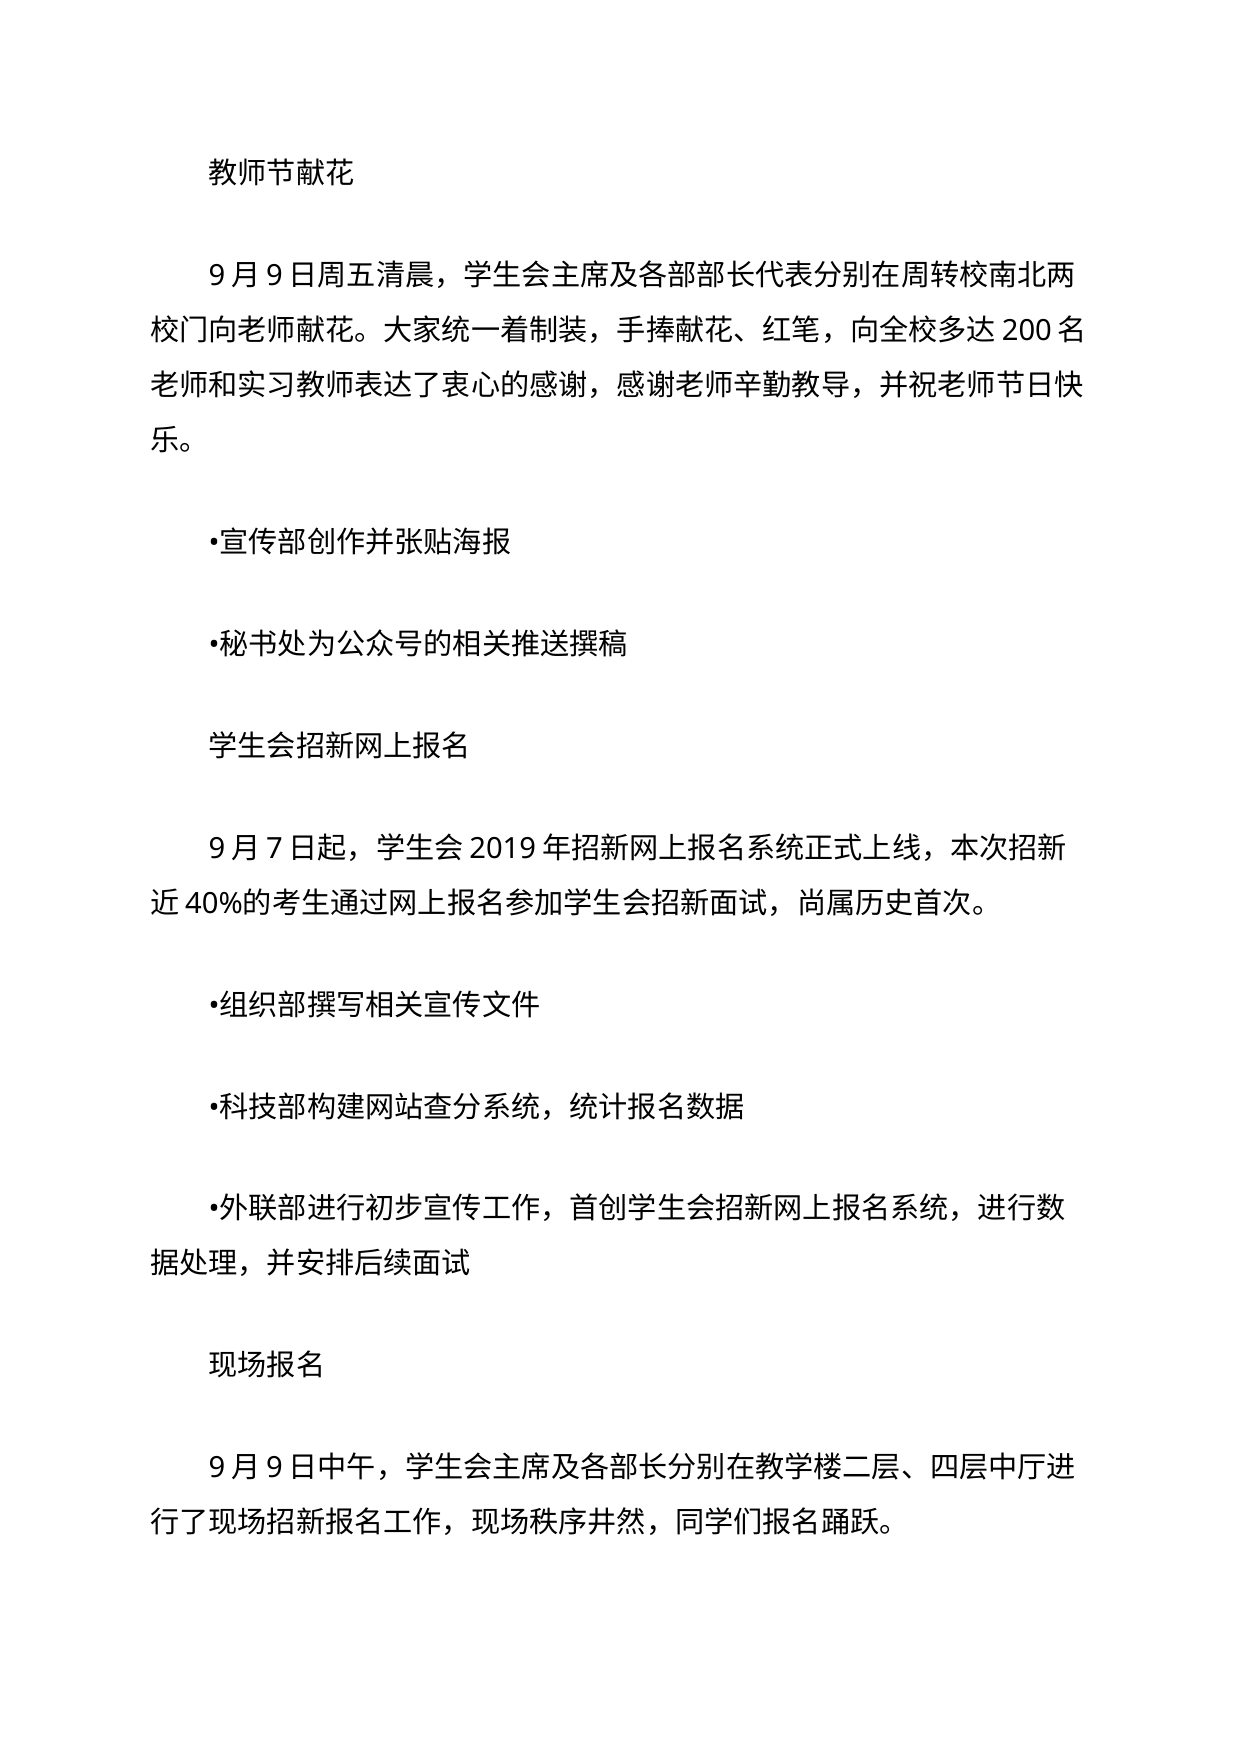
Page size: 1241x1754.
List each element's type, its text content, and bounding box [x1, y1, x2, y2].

text 学生会招新网上报名 [150, 722, 1090, 765]
text 现场报名 [150, 1342, 1090, 1384]
text 9月9日周五清晨，学生会主席及各部部长代表分别在周转校南北两校门向老师献花。大家统一着制装，手捧献花、红笔，向全校多达200名老师和实习教师表达了衷心的感谢，感谢老师辛勤教导，并祝老师节日快乐。 [150, 252, 1090, 459]
text 9月9日中午，学生会主席及各部长分别在教学楼二层、四层中厅进行了现场招新报名工作，现场秩序井然，同学们报名踊跃。 [150, 1444, 1090, 1541]
text 教师节献花 [150, 150, 1090, 192]
text •宣传部创作并张贴海报 [150, 518, 1090, 561]
text •科技部构建网站查分系统，统计报名数据 [150, 1083, 1090, 1126]
text •秘书处为公众号的相关推送撰稿 [150, 620, 1090, 663]
text •组织部撰写相关宣传文件 [150, 981, 1090, 1023]
text 9月7日起，学生会2019年招新网上报名系统正式上线，本次招新近40%的考生通过网上报名参加学生会招新面试，尚属历史首次。 [150, 824, 1090, 922]
text •外联部进行初步宣传工作，首创学生会招新网上报名系统，进行数据处理，并安排后续面试 [150, 1185, 1090, 1282]
